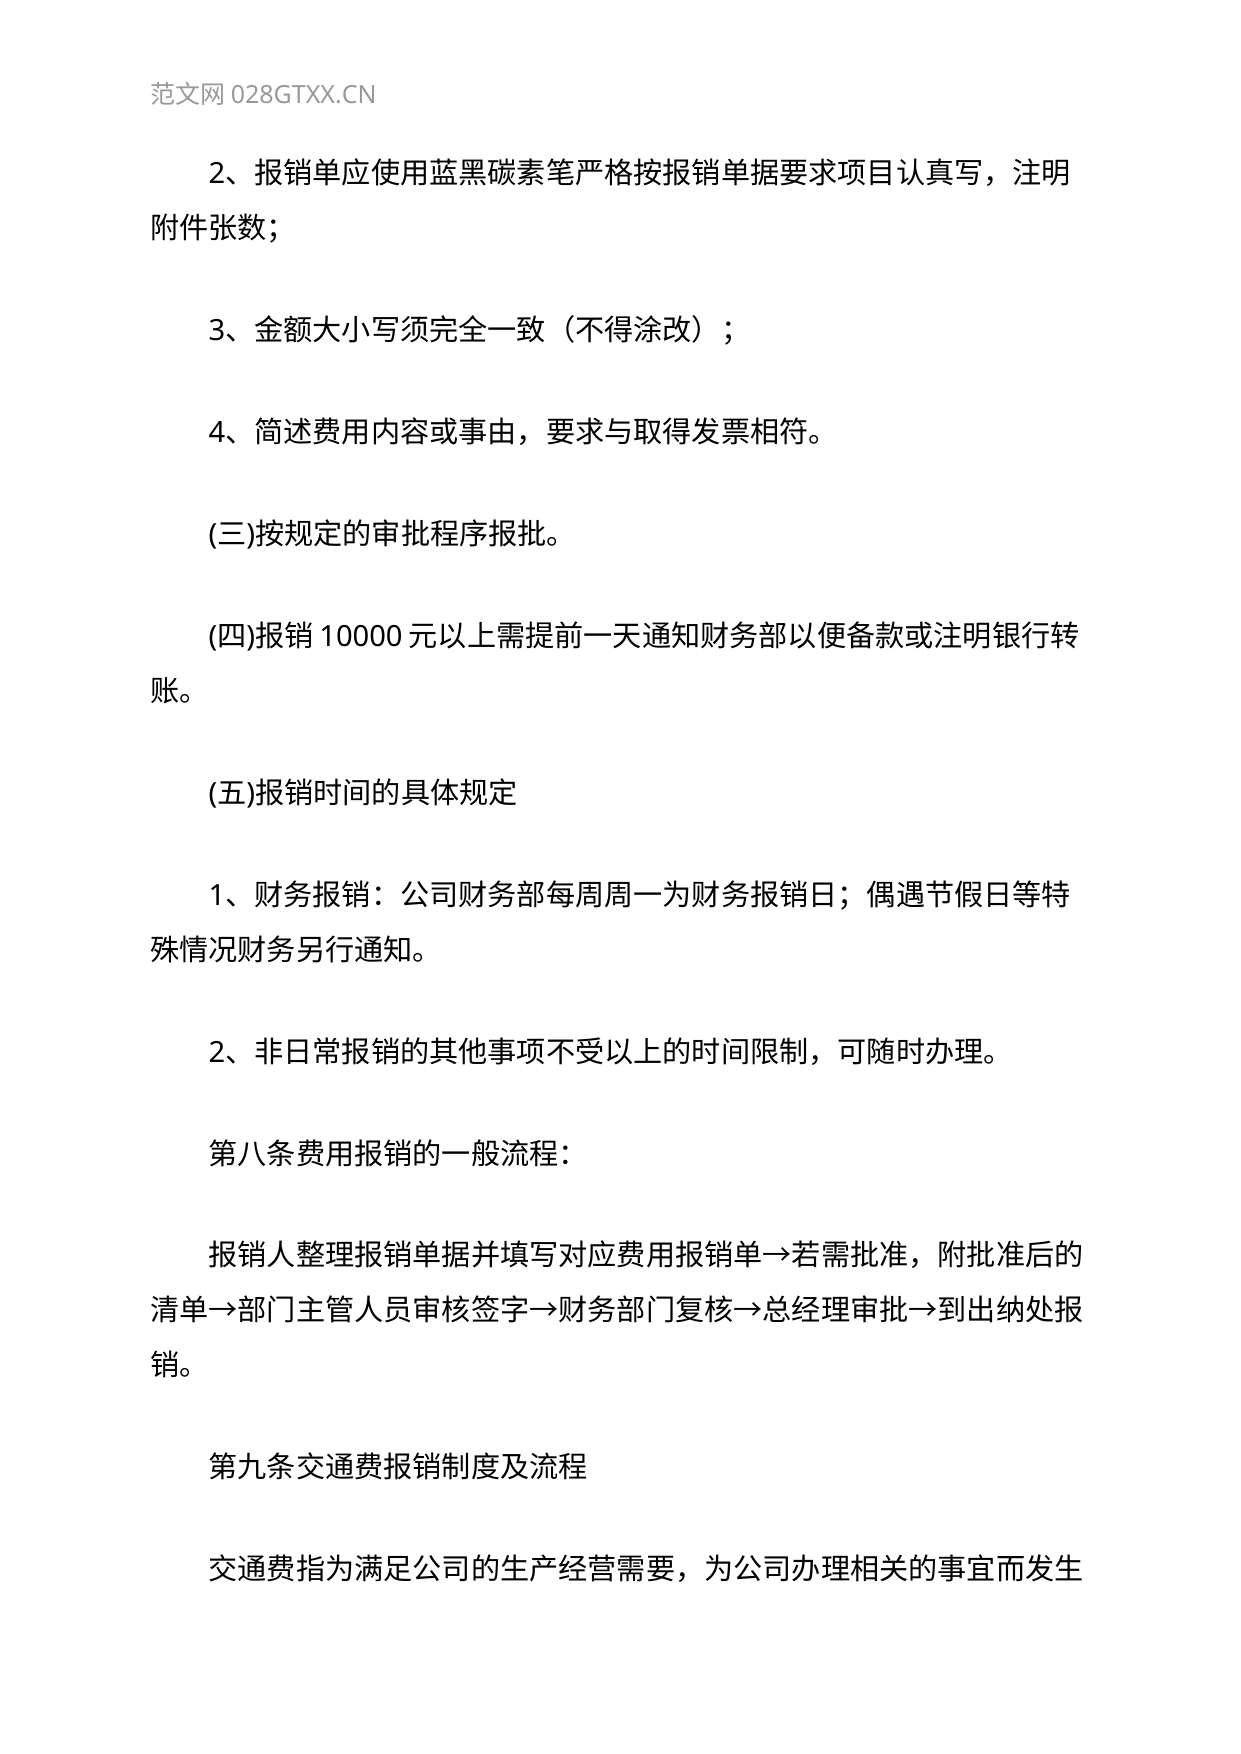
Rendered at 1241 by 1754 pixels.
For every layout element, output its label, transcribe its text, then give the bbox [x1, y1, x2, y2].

text 2、非日常报销的其他事项不受以上的时间限制，可随时办理。 [150, 1028, 1090, 1071]
text 4、简述费用内容或事由，要求与取得发票相符。 [150, 409, 1090, 451]
text 3、金额大小写须完全一致（不得涂改）； [150, 307, 1090, 349]
text 1、财务报销：公司财务部每周周一为财务报销日；偶遇节假日等特殊情况财务另行通知。 [150, 871, 1090, 969]
text 报销人整理报销单据并填写对应费用报销单→若需批准，附批准后的清单→部门主管人员审核签字→财务部门复核→总经理审批→到出纳处报销。 [150, 1232, 1090, 1384]
text 第九条交通费报销制度及流程 [150, 1443, 1090, 1486]
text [150, 1545, 1090, 1588]
text (五)报销时间的具体规定 [150, 769, 1090, 812]
text (四)报销10000元以上需提前一天通知财务部以便备款或注明银行转账。 [150, 613, 1090, 710]
text 第八条费用报销的一般流程： [150, 1130, 1090, 1172]
text (三)按规定的审批程序报批。 [150, 511, 1090, 553]
text 2、报销单应使用蓝黑碳素笔严格按报销单据要求项目认真写，注明附件张数； [150, 150, 1090, 247]
